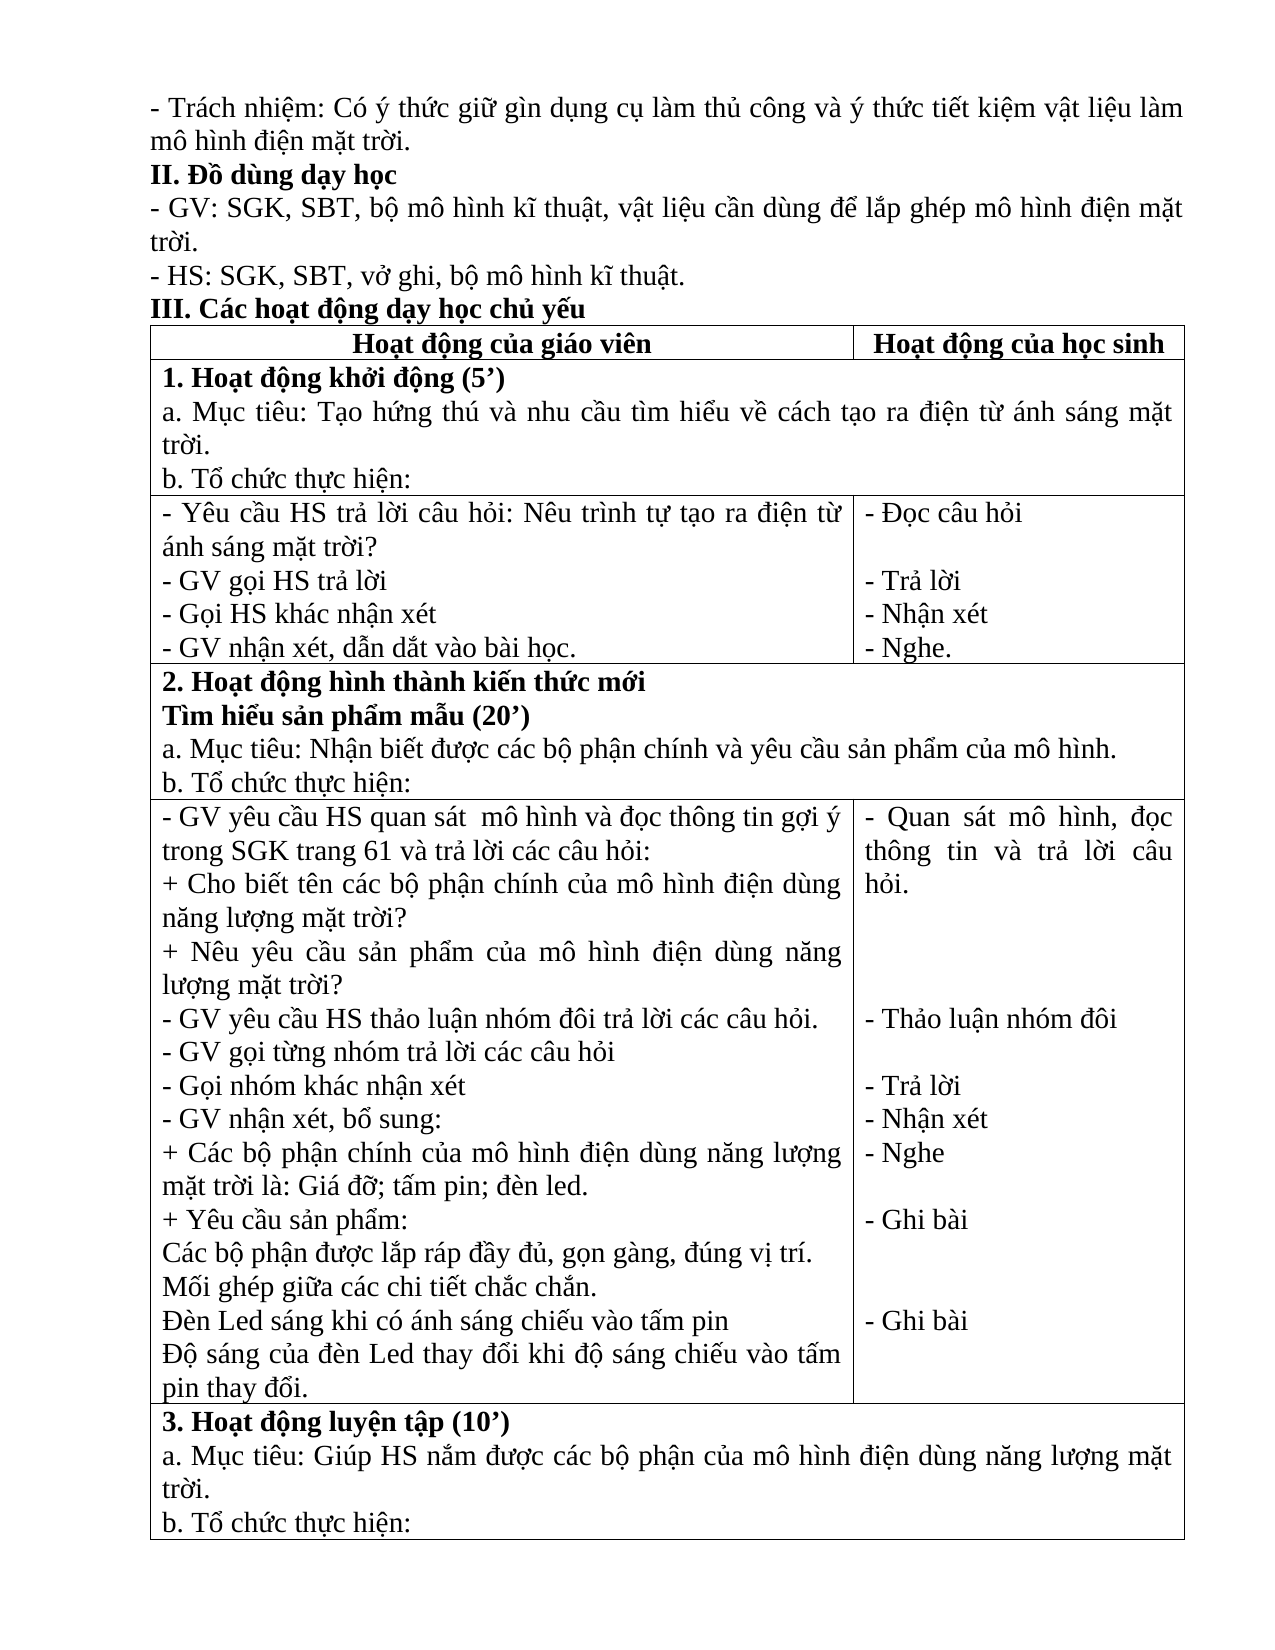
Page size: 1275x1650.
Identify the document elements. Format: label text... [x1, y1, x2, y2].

table_cell - Quan sát mô hình, đọc thông tin và trả lời câu hỏi. - Thảo luận nhóm đôi - Trả lời - Nhận xét - Nghe - Ghi bài - Ghi bài [854, 800, 1184, 1403]
table_header Hoạt động của giáo viên [151, 326, 853, 359]
table_cell 1. Hoạt động khởi động (5’) a. Mục tiêu: Tạo hứng thú và nhu cầu tìm hiểu về cách tạo ra điện từ ánh sáng mặt trời. b. Tổ chức thực hiện: [151, 360, 1184, 494]
table_header Hoạt động của học sinh [854, 326, 1184, 359]
table_cell - Đọc câu hỏi - Trả lời - Nhận xét - Nghe. [854, 496, 1184, 663]
table_cell 2. Hoạt động hình thành kiến thức mới Tìm hiểu sản phẩm mẫu (20’) a. Mục tiêu: Nhận biết được các bộ phận chính và yêu cầu sản phẩm của mô hình. b. Tổ chức thực hiện: [151, 664, 1184, 798]
text - GV: SGK, SBT, bộ mô hình kĩ thuật, vật liệu cần dùng để lắp ghép mô hình điện mặt trời. [150, 191, 1185, 258]
text II. Đồ dùng dạy học [150, 157, 1185, 191]
text - HS: SGK, SBT, vở ghi, bộ mô hình kĩ thuật. [150, 258, 1185, 291]
text - Trách nhiệm: Có ý thức giữ gìn dụng cụ làm thủ công và ý thức tiết kiệm vật liệu làm mô hình điện mặt trời. [150, 90, 1185, 157]
table_cell - GV yêu cầu HS quan sát mô hình và đọc thông tin gợi ý trong SGK trang 61 và trả lời các câu hỏi: + Cho biết tên các bộ phận chính của mô hình điện dùng năng lượng mặt trời? + Nêu yêu cầu sản phẩm của mô hình điện dùng năng lượng mặt trời? - GV yêu cầu HS thảo luận nhóm đôi trả lời các câu hỏi. - GV gọi từng nhóm trả lời các câu hỏi - Gọi nhóm khác nhận xét - GV nhận xét, bổ sung: + Các bộ phận chính của mô hình điện dùng năng lượng mặt trời là: Giá đỡ; tấm pin; đèn led. + Yêu cầu sản phẩm: Các bộ phận được lắp ráp đầy đủ, gọn gàng, đúng vị trí. Mối ghép giữa các chi tiết chắc chắn. Đèn Led sáng khi có ánh sáng chiếu vào tấm pin Độ sáng của đèn Led thay đổi khi độ sáng chiếu vào tấm pin thay đổi. [151, 800, 853, 1403]
table_cell - Yêu cầu HS trả lời câu hỏi: Nêu trình tự tạo ra điện từ ánh sáng mặt trời? - GV gọi HS trả lời - Gọi HS khác nhận xét - GV nhận xét, dẫn dắt vào bài học. [151, 496, 853, 663]
text III. Các hoạt động dạy học chủ yếu [150, 291, 1185, 325]
table_cell 3. Hoạt động luyện tập (10’) a. Mục tiêu: Giúp HS nắm được các bộ phận của mô hình điện dùng năng lượng mặt trời. b. Tổ chức thực hiện: [151, 1404, 1184, 1538]
